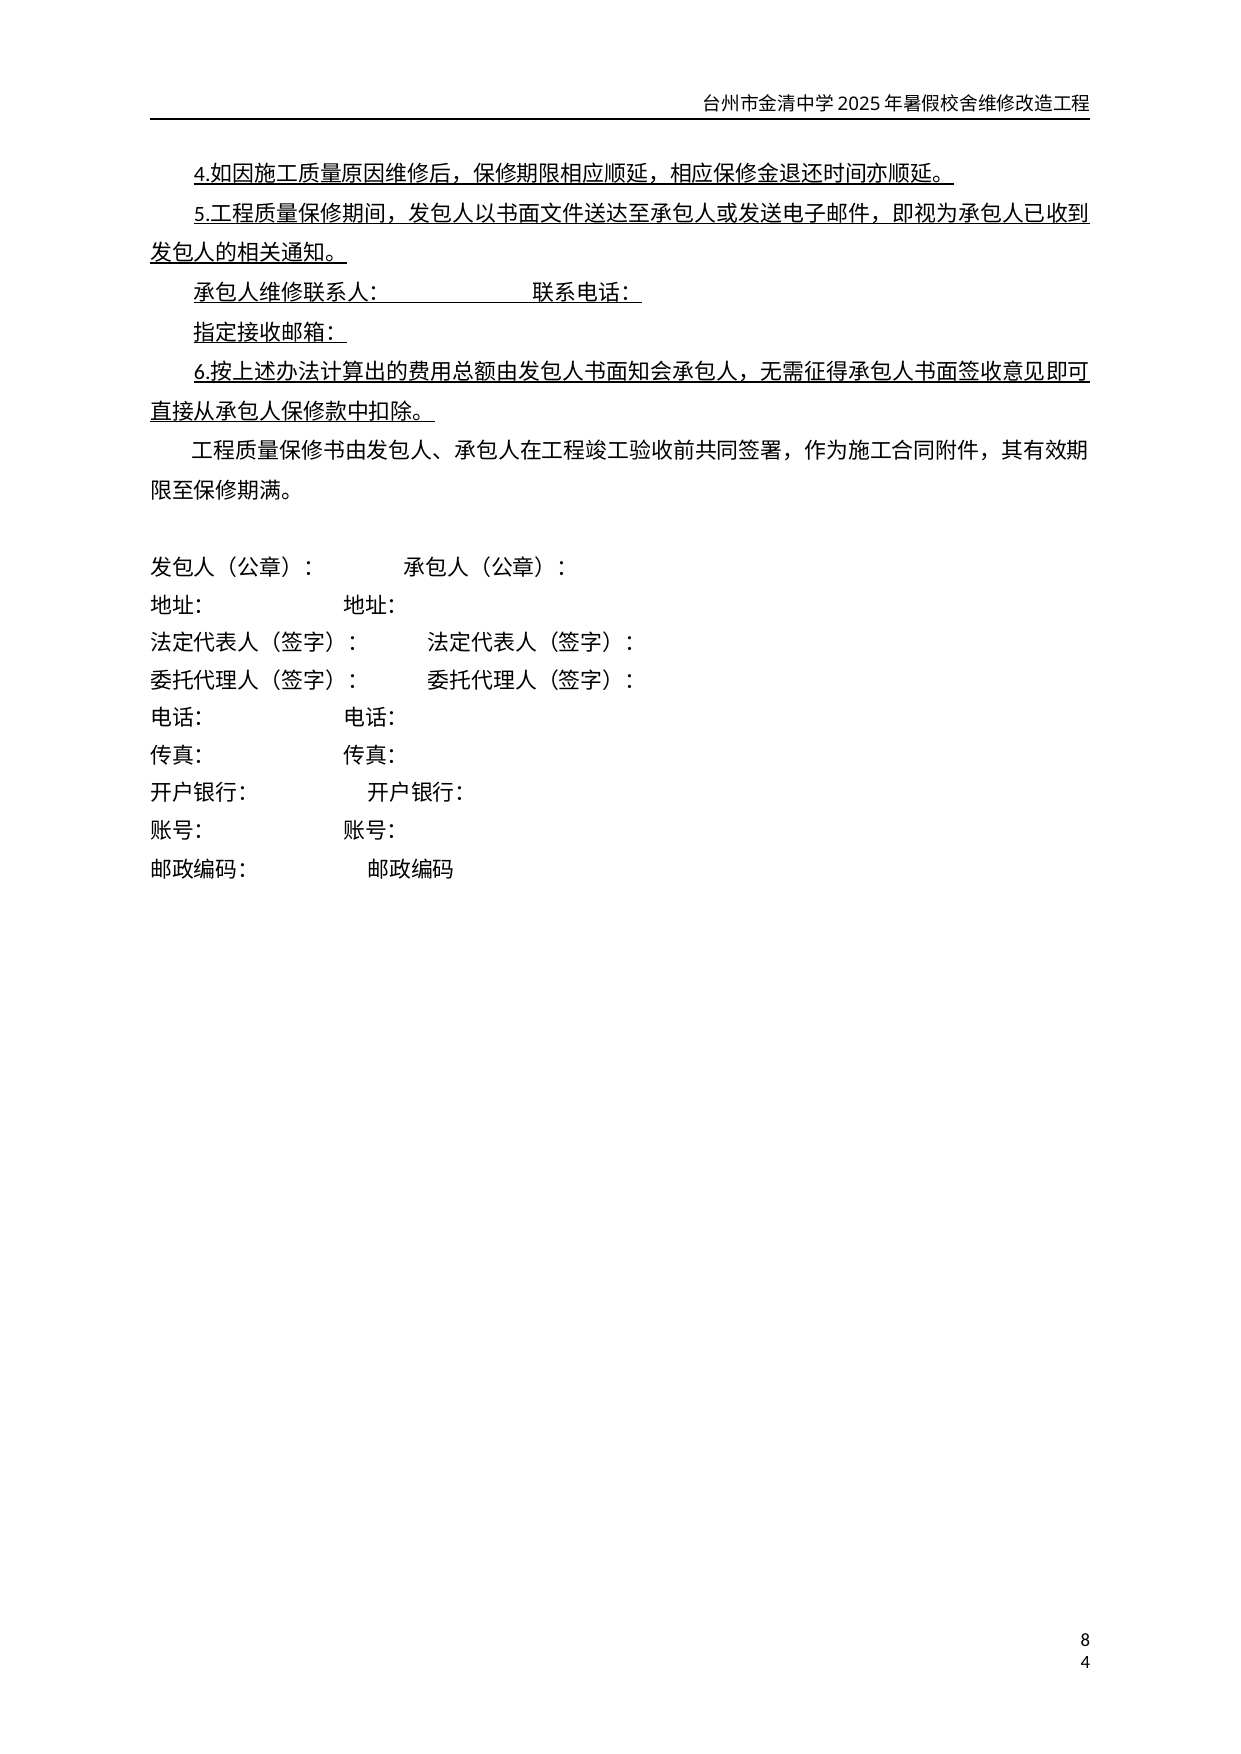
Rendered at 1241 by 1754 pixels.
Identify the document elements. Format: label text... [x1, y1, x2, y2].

text 承包人维修联系人： 联系电话： [150, 269, 1090, 308]
text 法定代表人（签字）： 法定代表人（签字）： [150, 621, 1090, 658]
text 传真： 传真： [150, 733, 1090, 771]
text 邮政编码： 邮政编码 [150, 846, 1090, 885]
text 账号： 账号： [150, 808, 1090, 846]
text 发包人（公章）： 承包人（公章）： [150, 546, 1090, 583]
text 5.工程质量保修期间，发包人以书面文件送达至承包人或发送电子邮件，即视为承包人已收到发包人的相关通知。 [150, 189, 1090, 269]
text 6.按上述办法计算出的费用总额由发包人书面知会承包人，无需征得承包人书面签收意见即可直接从承包人保修款中扣除。 [150, 348, 1090, 427]
text 电话： 电话： [150, 696, 1090, 733]
text 4.如因施工质量原因维修后，保修期限相应顺延，相应保修金退还时间亦顺延。 [150, 150, 1090, 189]
text 地址： 地址： [150, 583, 1090, 621]
text 开户银行： 开户银行： [150, 771, 1090, 808]
text 委托代理人（签字）： 委托代理人（签字）： [150, 658, 1090, 696]
text 指定接收邮箱： [150, 308, 1090, 348]
text 工程质量保修书由发包人、承包人在工程竣工验收前共同签署，作为施工合同附件，其有效期限至保修期满。 [150, 427, 1090, 506]
